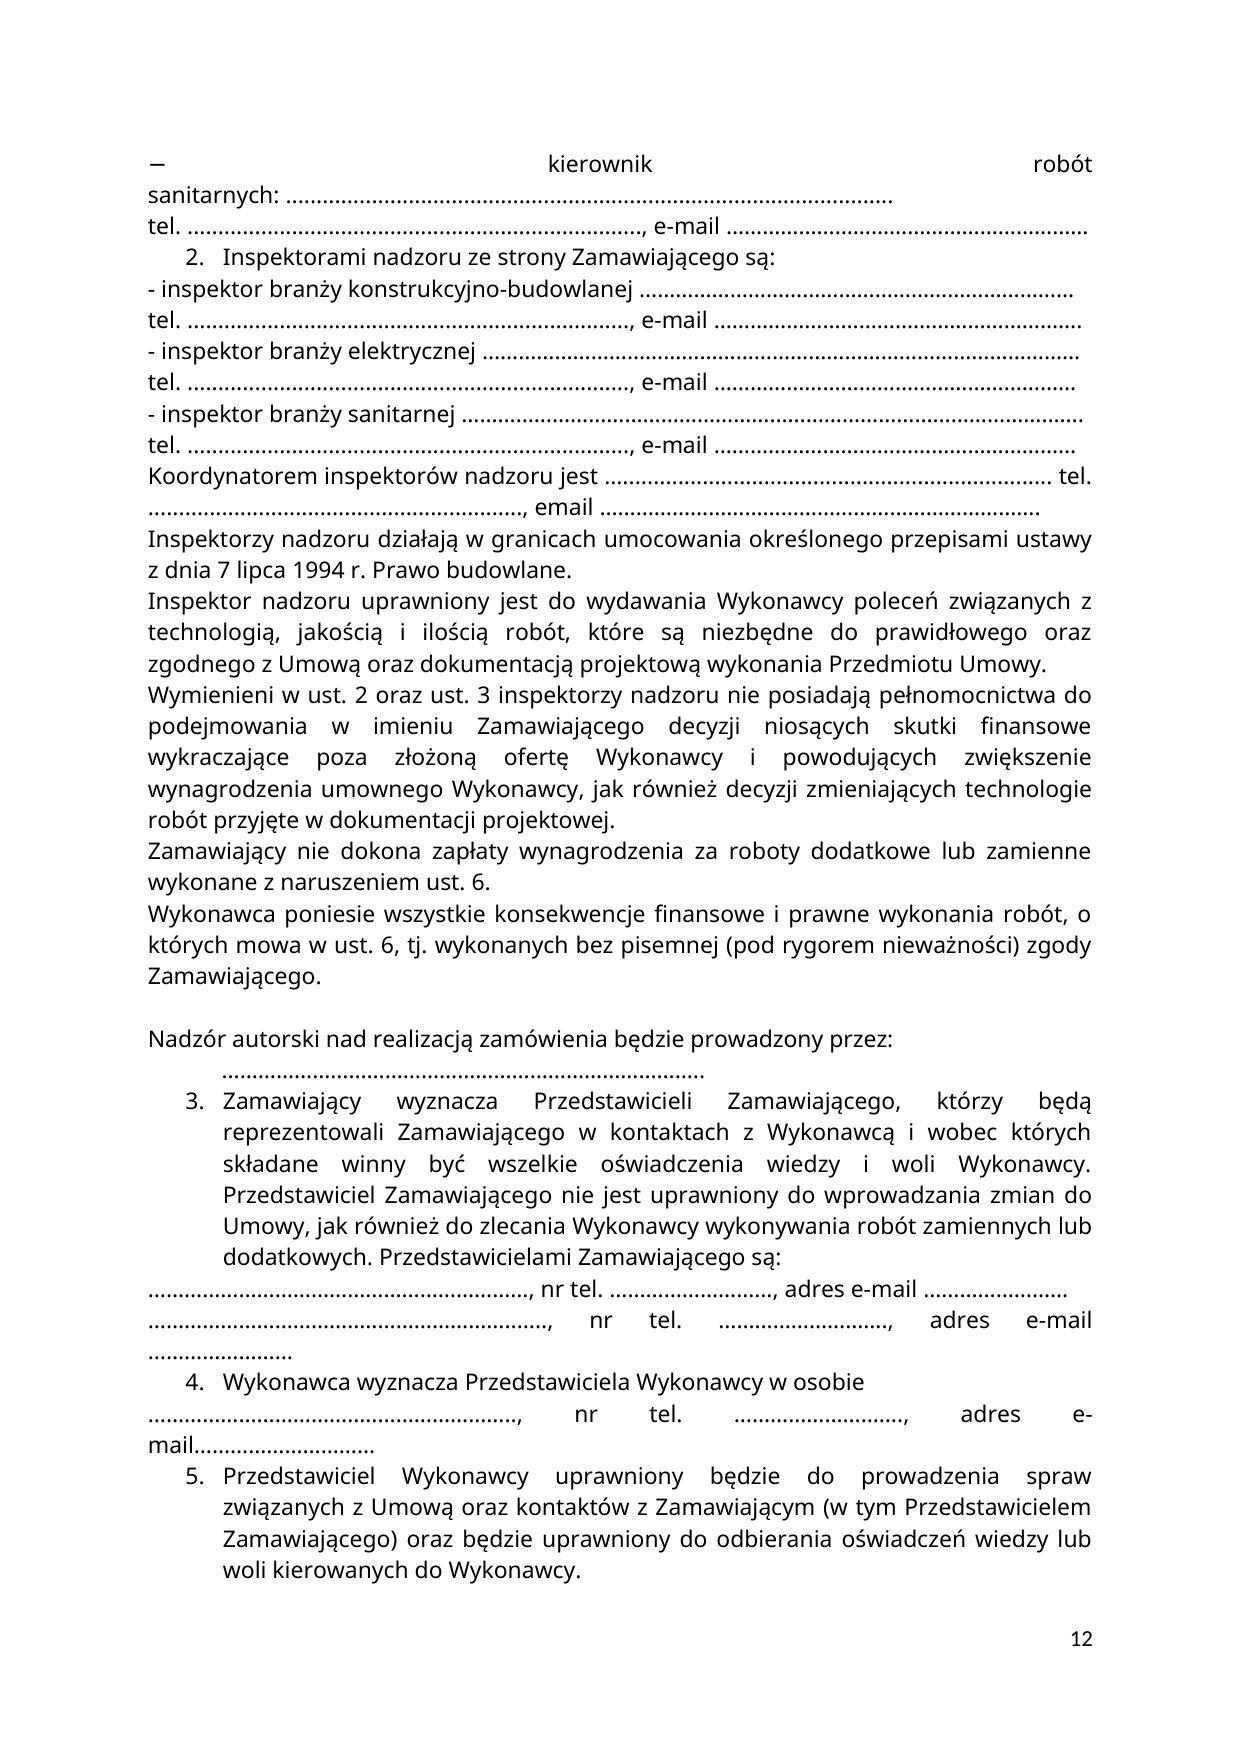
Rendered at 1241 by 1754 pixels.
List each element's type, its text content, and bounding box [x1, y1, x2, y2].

text Inspektor nadzoru uprawniony jest do wydawania Wykonawcy poleceń związanych z technologią, jakością i ilością robót, które są niezbędne do prawidłowego oraz zgodnego z Umową oraz dokumentacją projektową wykonania Przedmiotu Umowy. [148, 585, 1093, 679]
text tel. ........................................................................, e-mail …………………………………………………… [148, 366, 1093, 398]
text Nadzór autorski nad realizacją zamówienia będzie prowadzony przez: [148, 1023, 1093, 1054]
list Zamawiający wyznacza Przedstawicieli Zamawiającego, którzy będą reprezentowali Zamawiającego w kontaktach z Wykonawcą i wobec których składane winny być wszelkie oświadczenia wiedzy i woli Wykonawcy. Przedstawiciel Zamawiającego nie jest uprawniony do wprowadzania zmian do Umowy, jak również do zlecania Wykonawcy wykonywania robót zamiennych lub dodatkowych. Przedstawicielami Zamawiającego są: [185, 1085, 1093, 1273]
text Inspektorzy nadzoru działają w granicach umocowania określonego przepisami ustawy z dnia 7 lipca 1994 r. Prawo budowlane. [148, 523, 1093, 585]
list Przedstawiciel Wykonawcy uprawniony będzie do prowadzenia spraw związanych z Umową oraz kontaktów z Zamawiającym (w tym Przedstawicielem Zamawiającego) oraz będzie uprawniony do odbierania oświadczeń wiedzy lub woli kierowanych do Wykonawcy. [185, 1460, 1093, 1585]
text ………………………………..………………….., nr tel. ………………………., adres e-mail………………………… [148, 1398, 1093, 1460]
text - inspektor branży konstrukcyjno-budowlanej ……………………………………………………………… [148, 273, 1093, 304]
text - inspektor branży sanitarnej …………………………………………………………………………………………. [148, 398, 1093, 429]
text ………………………………………………………, nr tel. ………………………, adres e-mail …………………… [148, 1273, 1093, 1304]
text Wykonawca poniesie wszystkie konsekwencje finansowe i prawne wykonania robót, o których mowa w ust. 6, tj. wykonanych bez pisemnej (pod rygorem nieważności) zgody Zamawiającego. [148, 898, 1093, 991]
text Zamawiający nie dokona zapłaty wynagrodzenia za roboty dodatkowe lub zamienne wykonane z naruszeniem ust. 6. [148, 835, 1093, 898]
list Wykonawca wyznacza Przedstawiciela Wykonawcy w osobie [185, 1366, 1093, 1398]
text tel. ........................................................................, e-mail ……………………………………………………. [148, 304, 1093, 335]
text - inspektor branży elektrycznej ……………………………………………………………………………………… [148, 335, 1093, 366]
text …………………………………………………………………….. [148, 1054, 1093, 1085]
text Wymienieni w ust. 2 oraz ust. 3 inspektorzy nadzoru nie posiadają pełnomocnictwa do podejmowania w imieniu Zamawiającego decyzji niosących skutki finansowe wykraczające poza złożoną ofertę Wykonawcy i powodujących zwiększenie wynagrodzenia umownego Wykonawcy, jak również decyzji zmieniających technologie robót przyjęte w dokumentacji projektowej. [148, 679, 1093, 835]
text ………………………………..…………………..….., nr tel. ………………………., adres e-mail …………………… [148, 1304, 1093, 1366]
text tel. ........................................................................, e-mail …………………………………………………… [148, 429, 1093, 460]
text − kierownik robót sanitarnych: ................................................................................................... [148, 148, 1093, 210]
text Koordynatorem inspektorów nadzoru jest …...................................................................... tel. ............................................................., email ………………………………………………………………. [148, 460, 1093, 523]
list Inspektorami nadzoru ze strony Zamawiającego są: [185, 241, 1093, 273]
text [148, 210, 1093, 241]
